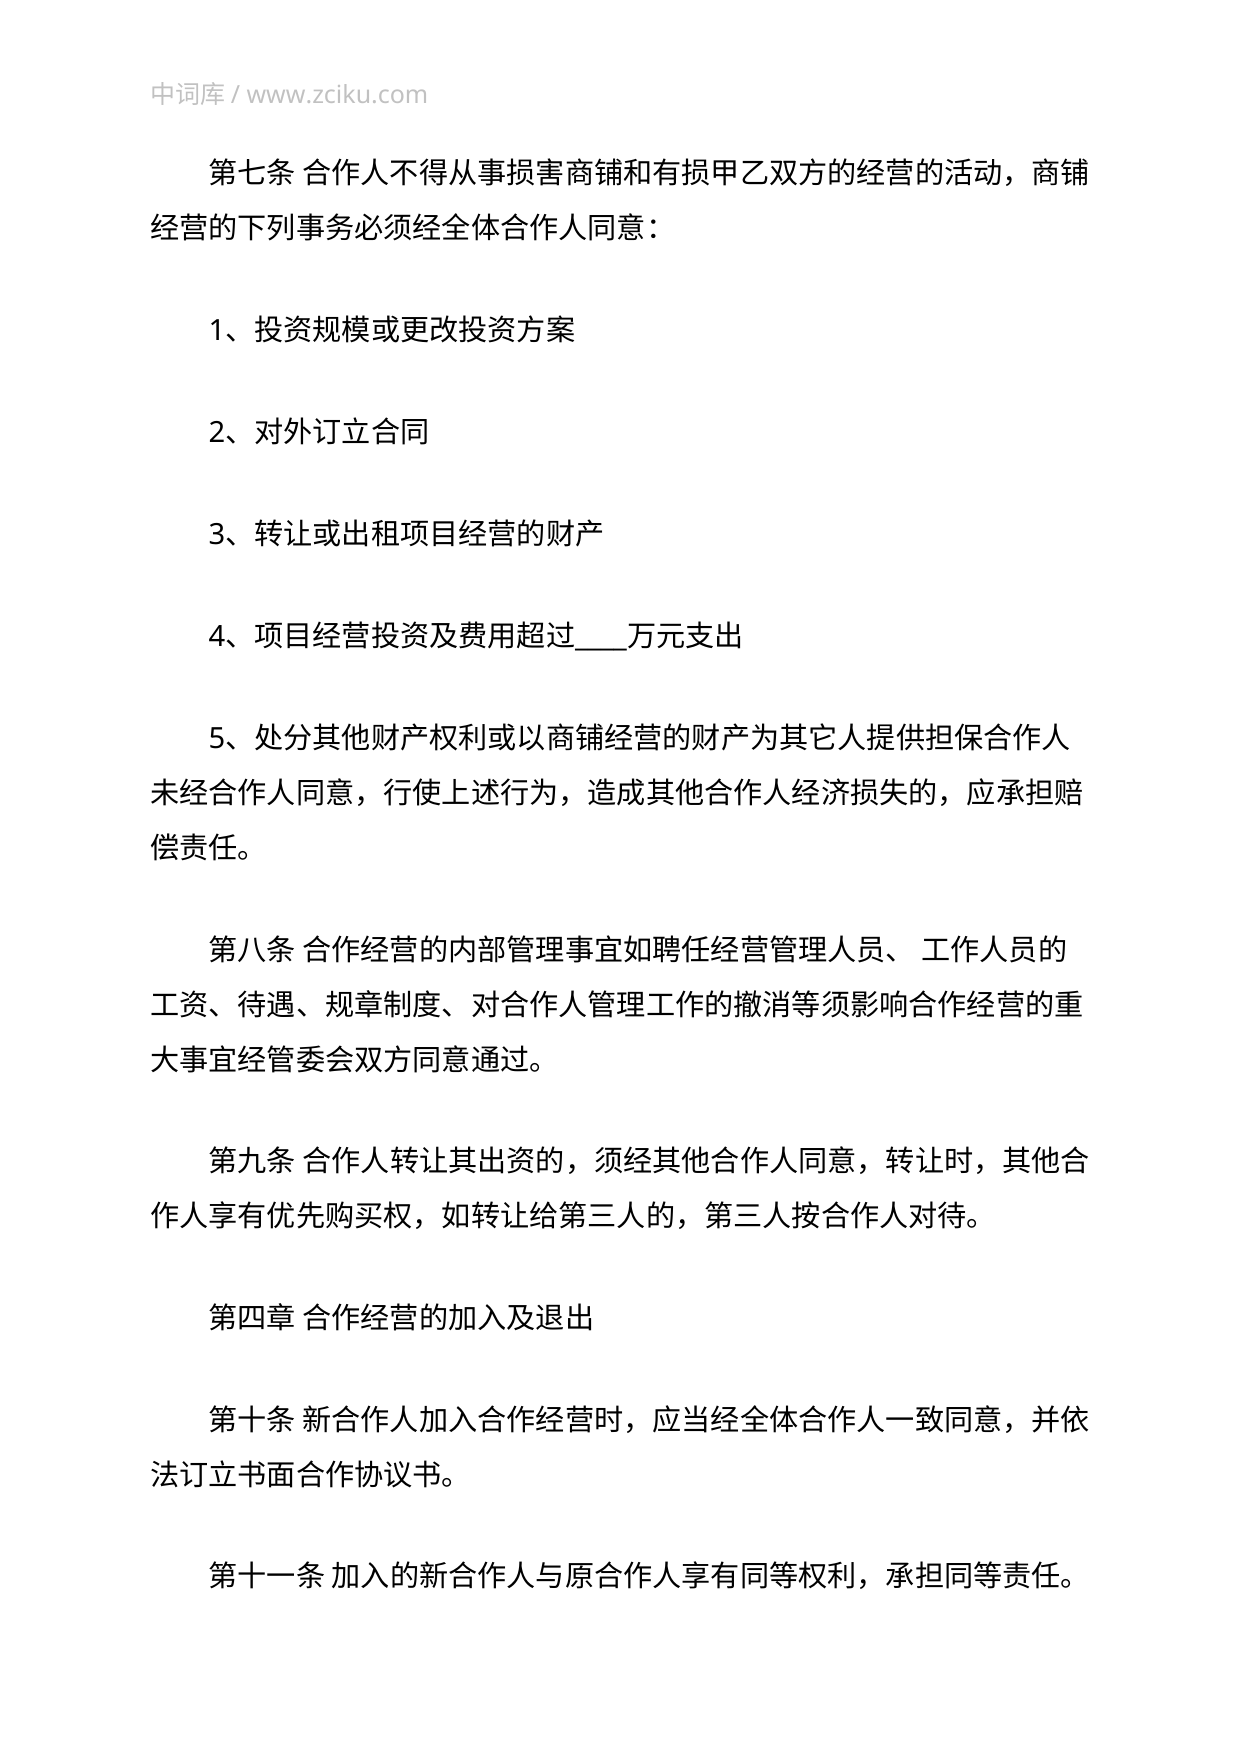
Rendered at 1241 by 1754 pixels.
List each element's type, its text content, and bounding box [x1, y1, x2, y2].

text 3、转让或出租项目经营的财产 [150, 511, 1090, 553]
text 1、投资规模或更改投资方案 [150, 307, 1090, 349]
text 第九条 合作人转让其出资的，须经其他合作人同意，转让时，其他合作人享有优先购买权，如转让给第三人的，第三人按合作人对待。 [150, 1138, 1090, 1235]
text 2、对外订立合同 [150, 409, 1090, 451]
text 第十条 新合作人加入合作经营时，应当经全体合作人一致同意，并依法订立书面合作协议书。 [150, 1396, 1090, 1493]
text 第七条 合作人不得从事损害商铺和有损甲乙双方的经营的活动，商铺经营的下列事务必须经全体合作人同意： [150, 150, 1090, 247]
text 第八条 合作经营的内部管理事宜如聘任经营管理人员、 工作人员的工资、待遇、规章制度、对合作人管理工作的撤消等须影响合作经营的重大事宜经管委会双方同意通过。 [150, 926, 1090, 1078]
text 4、项目经营投资及费用超过____万元支出 [150, 613, 1090, 655]
text 第四章 合作经营的加入及退出 [150, 1294, 1090, 1337]
text 5、处分其他财产权利或以商铺经营的财产为其它人提供担保合作人未经合作人同意，行使上述行为，造成其他合作人经济损失的，应承担赔偿责任。 [150, 714, 1090, 867]
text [150, 1553, 1090, 1595]
